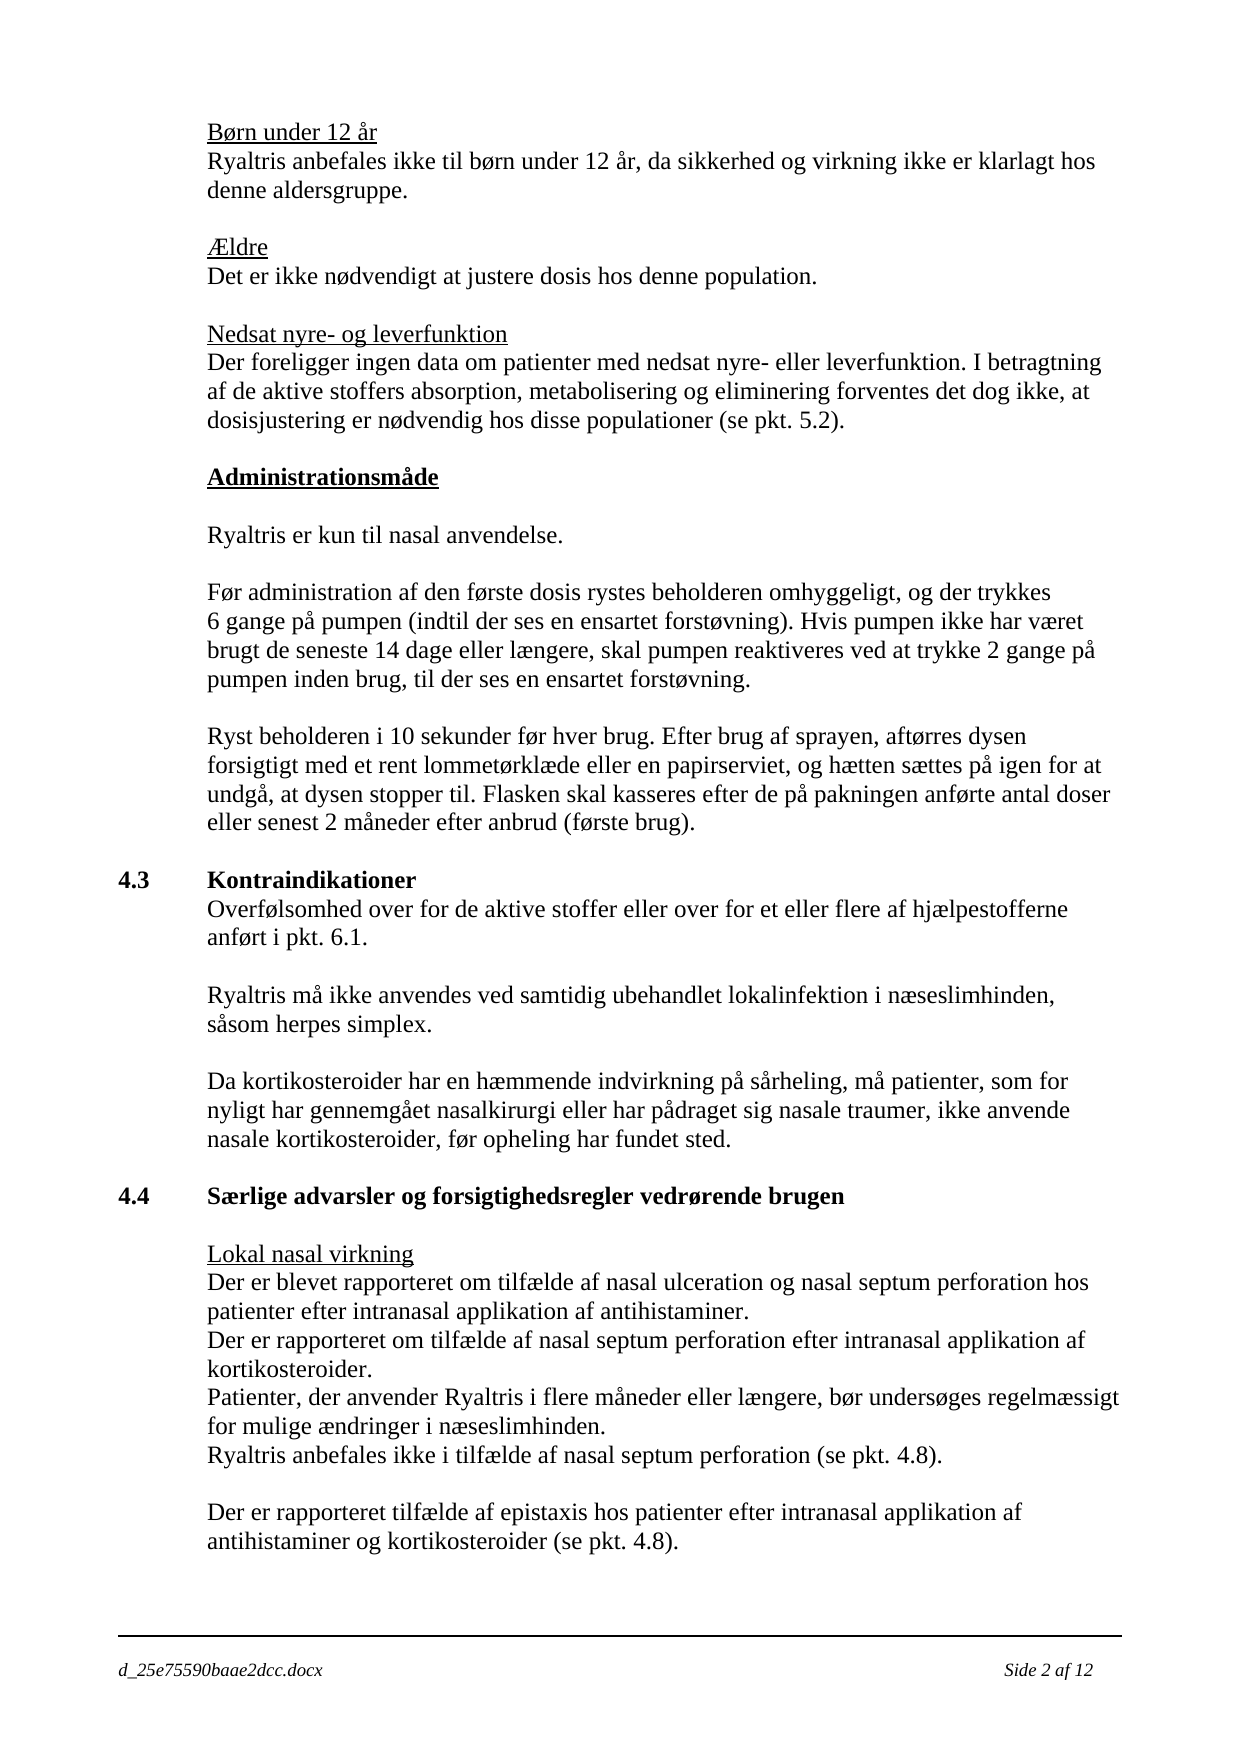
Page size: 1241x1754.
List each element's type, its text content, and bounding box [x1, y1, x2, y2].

text Patienter, der anvender Ryaltris i flere måneder eller længere, bør undersøges regelmæssigt for mulige ændringer i næseslimhinden. [207, 1382, 1122, 1440]
text Overfølsomhed over for de aktive stoffer eller over for et eller flere af hjælpestofferne anført i pkt. 6.1. [207, 894, 1122, 951]
text Det er ikke nødvendigt at justere dosis hos denne population. [207, 261, 1122, 290]
text Der er blevet rapporteret om tilfælde af nasal ulceration og nasal septum perforation hos patienter efter intranasal applikation af antihistaminer. [207, 1267, 1122, 1325]
text Der er rapporteret tilfælde af epistaxis hos patienter efter intranasal applikation af antihistaminer og kortikosteroider (se pkt. 4.8). [207, 1497, 1122, 1555]
text Børn under 12 år [207, 117, 1122, 146]
text Nedsat nyre- og leverfunktion [207, 319, 1122, 347]
text Der foreligger ingen data om patienter med nedsat nyre- eller leverfunktion. I betragtning af de aktive stoffers absorption, metabolisering og eliminering forventes det dog ikke, at dosisjustering er nødvendig hos disse populationer (se pkt. 5.2). [207, 347, 1122, 434]
text Da kortikosteroider har en hæmmende indvirkning på sårheling, må patienter, som for nyligt har gennemgået nasalkirurgi eller har pådraget sig nasale traumer, ikke anvende nasale kortikosteroider, før opheling har fundet sted. [207, 1066, 1122, 1152]
text Ryaltris er kun til nasal anvendelse. [207, 520, 1122, 549]
text Før administration af den første dosis rystes beholderen omhyggeligt, og der trykkes 6 gange på pumpen (indtil der ses en ensartet forstøvning). Hvis pumpen ikke har været brugt de seneste 14 dage eller længere, skal pumpen reaktiveres ved at trykke 2 gange på pumpen inden brug, til der ses en ensartet forstøvning. [207, 577, 1122, 692]
text Administrationsmåde [207, 462, 1122, 491]
text Ryst beholderen i 10 sekunder før hver brug. Efter brug af sprayen, aftørres dysen forsigtigt med et rent lommetørklæde eller en papirserviet, og hætten sættes på igen for at undgå, at dysen stopper til. Flasken skal kasseres efter de på pakningen anførte antal doser eller senest 2 måneder efter anbrud (første brug). [207, 721, 1122, 836]
text 4.3 Kontraindikationer [118, 865, 1122, 894]
text Ryaltris anbefales ikke i tilfælde af nasal septum perforation (se pkt. 4.8). [207, 1440, 1122, 1469]
text Der er rapporteret om tilfælde af nasal septum perforation efter intranasal applikation af kortikosteroider. [207, 1325, 1122, 1382]
text Ryaltris må ikke anvendes ved samtidig ubehandlet lokalinfektion i næseslimhinden, såsom herpes simplex. [207, 980, 1122, 1037]
text Ældre [207, 232, 1122, 261]
text Ryaltris anbefales ikke til børn under 12 år, da sikkerhed og virkning ikke er klarlagt hos denne aldersgruppe. [207, 146, 1122, 204]
text 4.4 Særlige advarsler og forsigtighedsregler vedrørende brugen [118, 1181, 1122, 1210]
text Lokal nasal virkning [207, 1239, 1122, 1267]
